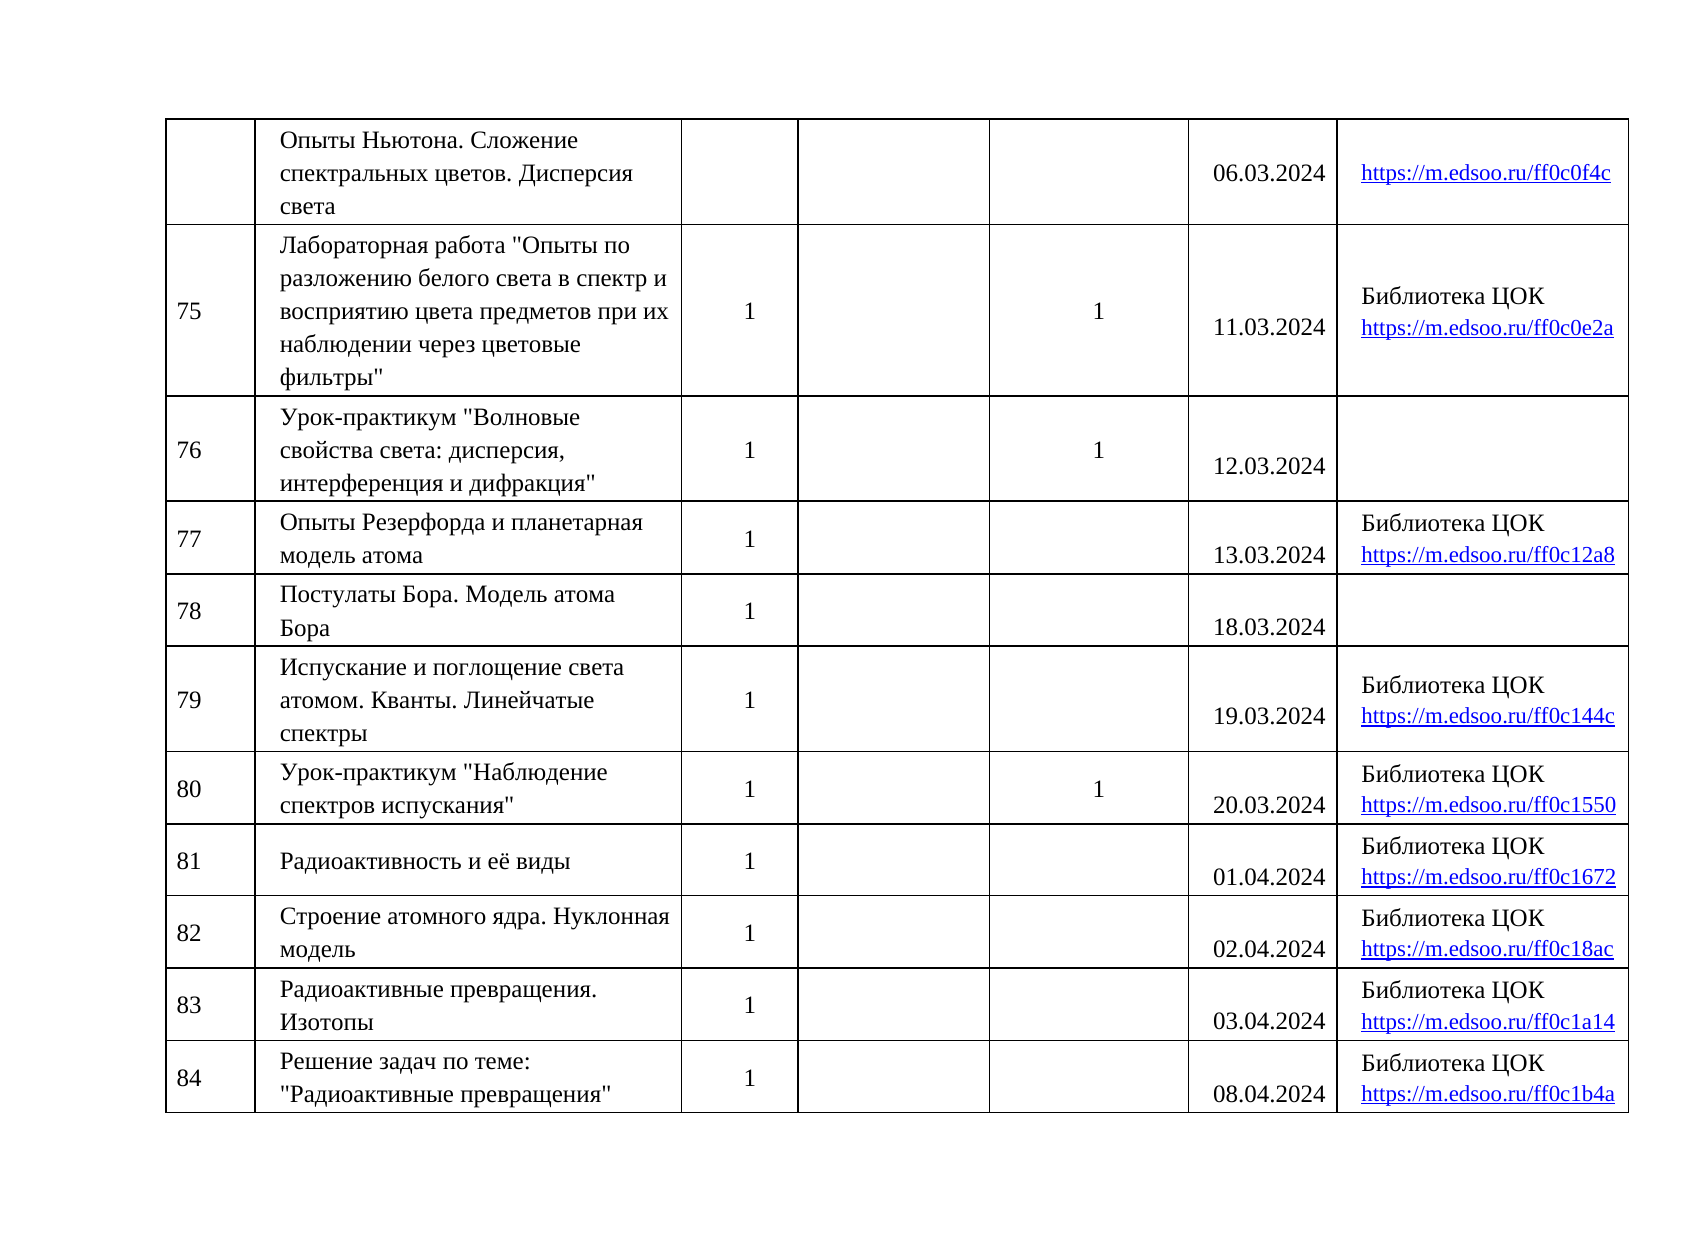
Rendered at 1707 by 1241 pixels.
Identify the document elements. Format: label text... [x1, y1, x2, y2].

table_cell [990, 502, 1188, 573]
table_cell [990, 1041, 1188, 1112]
table_cell 78 [167, 575, 254, 645]
table_cell 1 [682, 397, 797, 500]
table_cell 1 [990, 397, 1188, 500]
table_cell Лабораторная работа "Опыты по разложению белого света в спектр и восприятию цвета предметов при их наблюдении через цветовые фильтры" [256, 225, 681, 395]
table_cell [799, 896, 989, 967]
table_cell 1 [682, 969, 797, 1039]
table_cell 20.03.2024 [1189, 752, 1336, 823]
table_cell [1338, 120, 1628, 223]
table_cell [799, 502, 989, 573]
table_cell Строение атомного ядра. Нуклонная модель [256, 896, 681, 967]
table_cell 1 [682, 120, 797, 223]
table_cell [799, 575, 989, 645]
table_cell [990, 896, 1188, 967]
table_cell 1 [682, 502, 797, 573]
table_cell [799, 825, 989, 895]
table_cell [799, 969, 989, 1039]
table_cell 79 [167, 647, 254, 751]
table_cell [990, 647, 1188, 751]
table_cell 74 [167, 120, 254, 223]
table_cell Опыты Резерфорда и планетарная модель атома [256, 502, 681, 573]
table_cell 76 [167, 397, 254, 500]
table_cell Библиотека ЦОК https://m.edsoo.ru/ff0c144c [1338, 647, 1628, 751]
table_cell Библиотека ЦОК https://m.edsoo.ru/ff0c1550 [1338, 752, 1628, 823]
table_cell Библиотека ЦОК https://m.edsoo.ru/ff0c0e2a [1338, 225, 1628, 395]
table_cell 1 [990, 225, 1188, 395]
table_cell 1 [990, 752, 1188, 823]
table_cell 80 [167, 752, 254, 823]
table_cell [990, 575, 1188, 645]
table_cell Урок-практикум "Наблюдение спектров испускания" [256, 752, 681, 823]
table_cell 81 [167, 825, 254, 895]
table_cell 83 [167, 969, 254, 1039]
table_cell 1 [682, 896, 797, 967]
table_cell [1338, 575, 1628, 645]
table_cell Библиотека ЦОК https://m.edsoo.ru/ff0c1a14 [1338, 969, 1628, 1039]
table_cell [799, 752, 989, 823]
table_cell Урок-практикум "Волновые свойства света: дисперсия, интерференция и дифракция" [256, 397, 681, 500]
table_cell Постулаты Бора. Модель атома Бора [256, 575, 681, 645]
table_cell Решение задач по теме: "Радиоактивные превращения" [256, 1041, 681, 1112]
table_cell [799, 120, 989, 223]
table_cell Библиотека ЦОК https://m.edsoo.ru/ff0c1672 [1338, 825, 1628, 895]
table_cell 18.03.2024 [1189, 575, 1336, 645]
table_cell Библиотека ЦОК https://m.edsoo.ru/ff0c12a8 [1338, 502, 1628, 573]
table_cell [799, 647, 989, 751]
table_cell 75 [167, 225, 254, 395]
table_cell 13.03.2024 [1189, 502, 1336, 573]
table_cell Радиоактивность и её виды [256, 825, 681, 895]
table_cell 06.03.2024 [1189, 120, 1336, 223]
table_cell 77 [167, 502, 254, 573]
table_cell Испускание и поглощение света атомом. Кванты. Линейчатые спектры [256, 647, 681, 751]
table_cell 08.04.2024 [1189, 1041, 1336, 1112]
table_cell 1 [682, 647, 797, 751]
table_cell 01.04.2024 [1189, 825, 1336, 895]
table_cell [990, 120, 1188, 223]
table_cell 02.04.2024 [1189, 896, 1336, 967]
table_cell [799, 1041, 989, 1112]
table_cell Радиоактивные превращения. Изотопы [256, 969, 681, 1039]
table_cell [256, 120, 681, 223]
table_cell [799, 225, 989, 395]
table_cell 1 [682, 1041, 797, 1112]
table_cell 03.04.2024 [1189, 969, 1336, 1039]
table_cell 82 [167, 896, 254, 967]
table_cell 19.03.2024 [1189, 647, 1336, 751]
table_cell [1338, 397, 1628, 500]
table_cell 12.03.2024 [1189, 397, 1336, 500]
table_cell 1 [682, 225, 797, 395]
table_cell 1 [682, 825, 797, 895]
table_cell Библиотека ЦОК https://m.edsoo.ru/ff0c1b4a [1338, 1041, 1628, 1112]
table_cell Библиотека ЦОК https://m.edsoo.ru/ff0c18ac [1338, 896, 1628, 967]
table_cell 84 [167, 1041, 254, 1112]
table_cell [990, 969, 1188, 1039]
table_cell [990, 825, 1188, 895]
table_cell [799, 397, 989, 500]
table_cell 11.03.2024 [1189, 225, 1336, 395]
table_cell 1 [682, 575, 797, 645]
table_cell 1 [682, 752, 797, 823]
